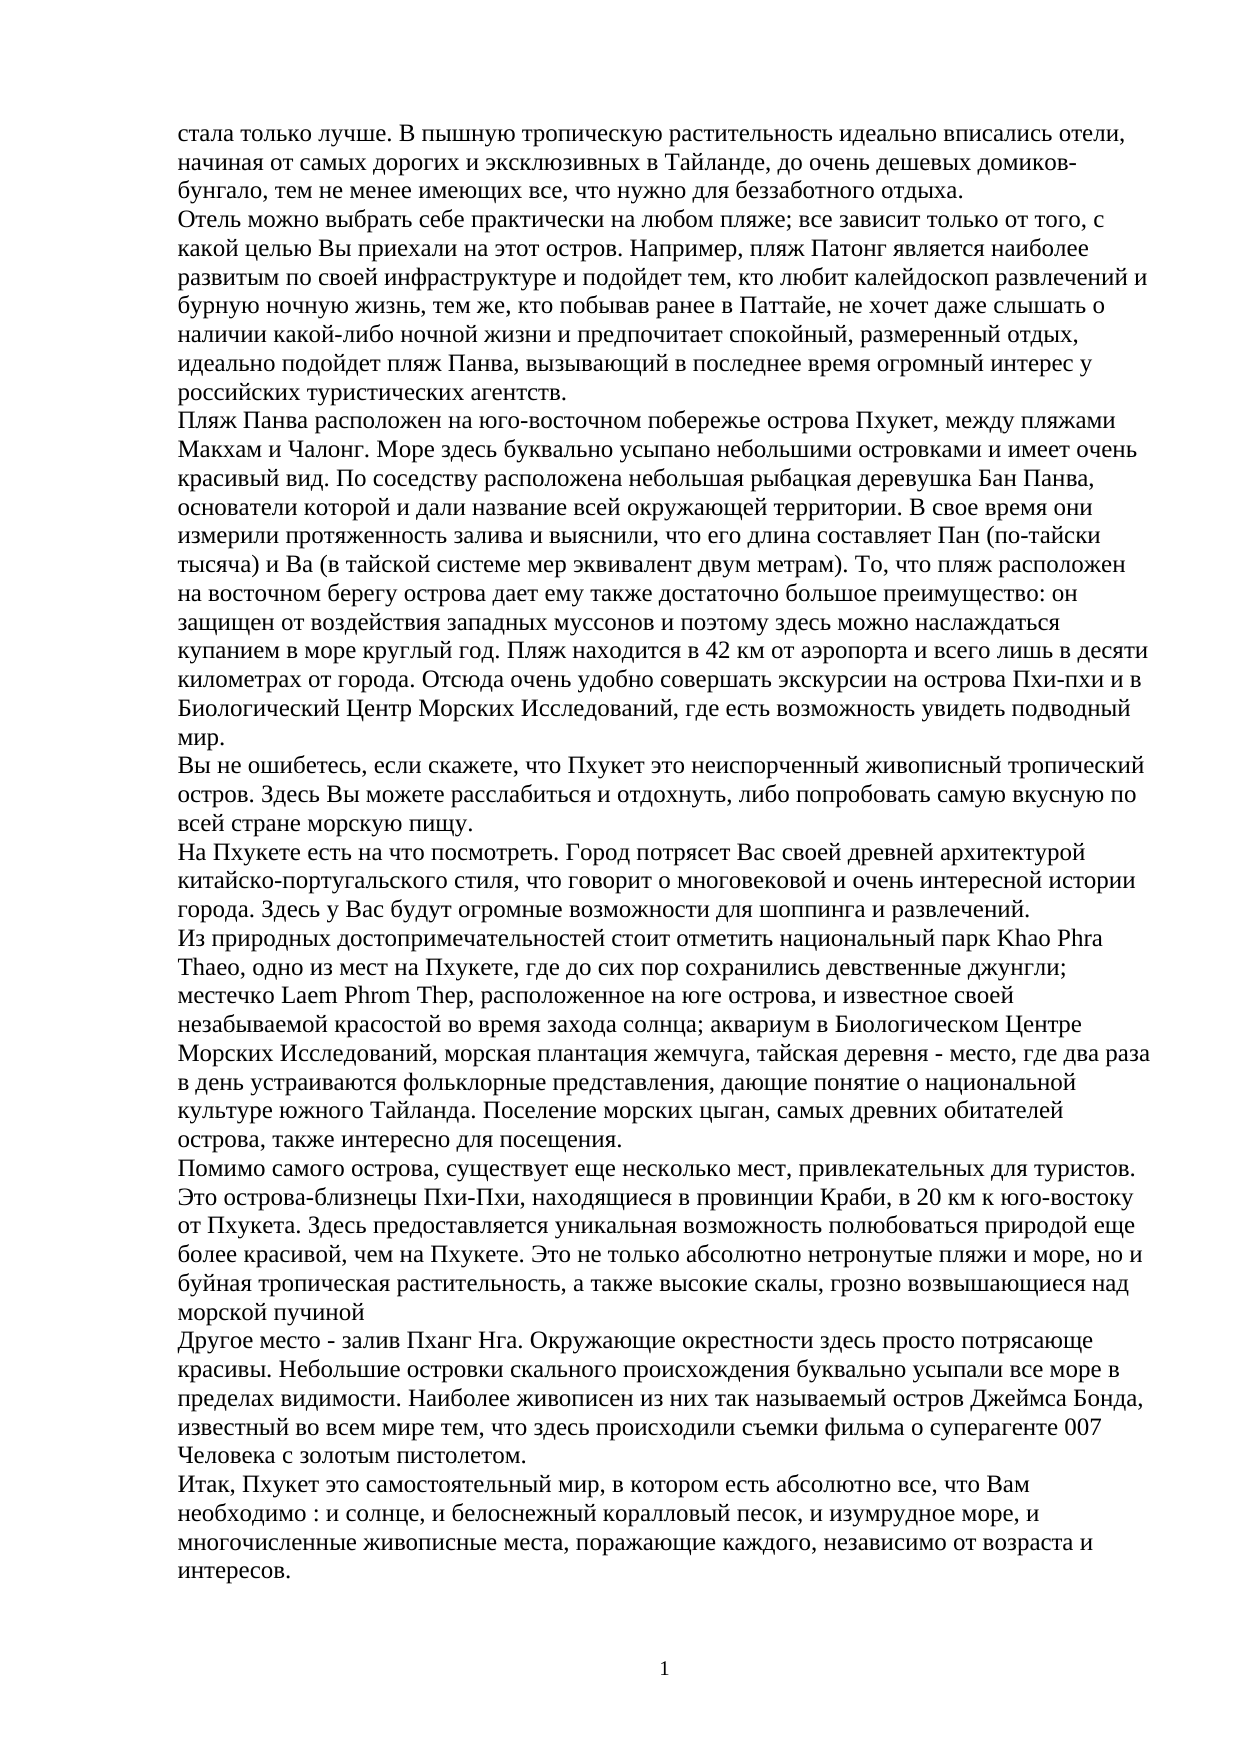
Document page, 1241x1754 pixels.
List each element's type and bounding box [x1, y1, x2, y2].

text [177, 118, 1152, 1584]
